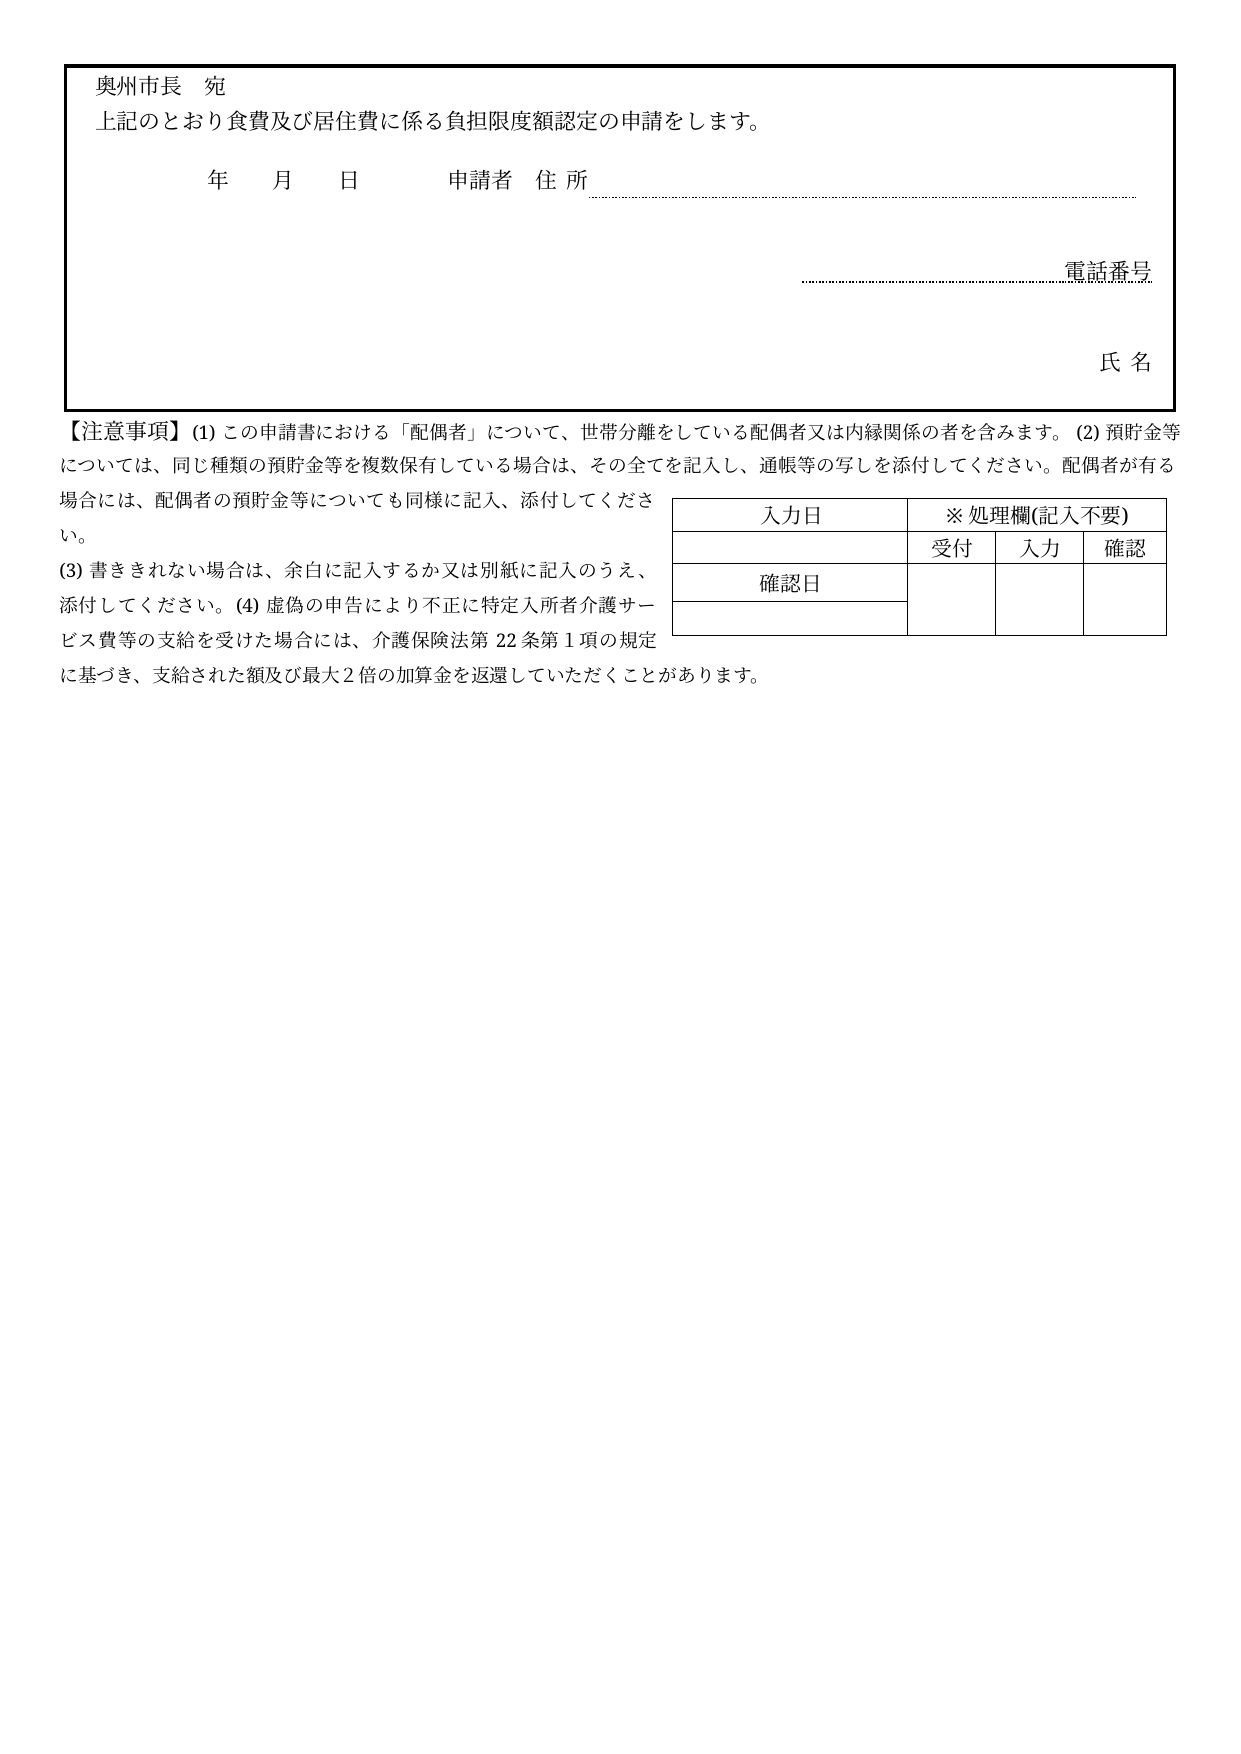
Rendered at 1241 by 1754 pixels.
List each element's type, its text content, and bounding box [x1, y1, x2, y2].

text 【注意事項】(1) この申請書における「配偶者」について、世帯分離をしている配偶者又は内縁関係の者を含みます。(2) 預貯金等については、同じ種類の預貯金等を複数保有している場合は、その全てを記入し、通帳等の写しを添付してください。配偶者が有る場合には、配偶者の預貯金等についても同様に記入、添付してください。 [59, 412, 1181, 552]
table_cell [996, 564, 1083, 635]
table_cell 受付 [908, 532, 995, 563]
text (3) 書ききれない場合は、余白に記入するか又は別紙に記入のうえ、添付してください。(4) 虚偽の申告により不正に特定入所者介護サービス費等の支給を受けた場合には、介護保険法第22条第１項の規定に基づき、支給された額及び最大２倍の加算金を返還していただくことがあります。 [59, 552, 1181, 691]
table_cell [908, 564, 995, 635]
table_cell 確認日 [673, 564, 907, 601]
table_cell 確認 [1084, 532, 1166, 563]
table_cell [1084, 564, 1166, 635]
table_cell 奥州市長 宛 上記のとおり食費及び居住費に係る負担限度額認定の申請をします。 年 月 日 申請者 住所 電話番号 氏名 [67, 68, 1173, 409]
table_header ※ 処理欄(記入不要) [908, 499, 1166, 531]
table_cell [673, 602, 907, 635]
table_cell 入力 [996, 532, 1083, 563]
table_cell [673, 532, 907, 563]
table_header 入力日 [673, 499, 907, 531]
